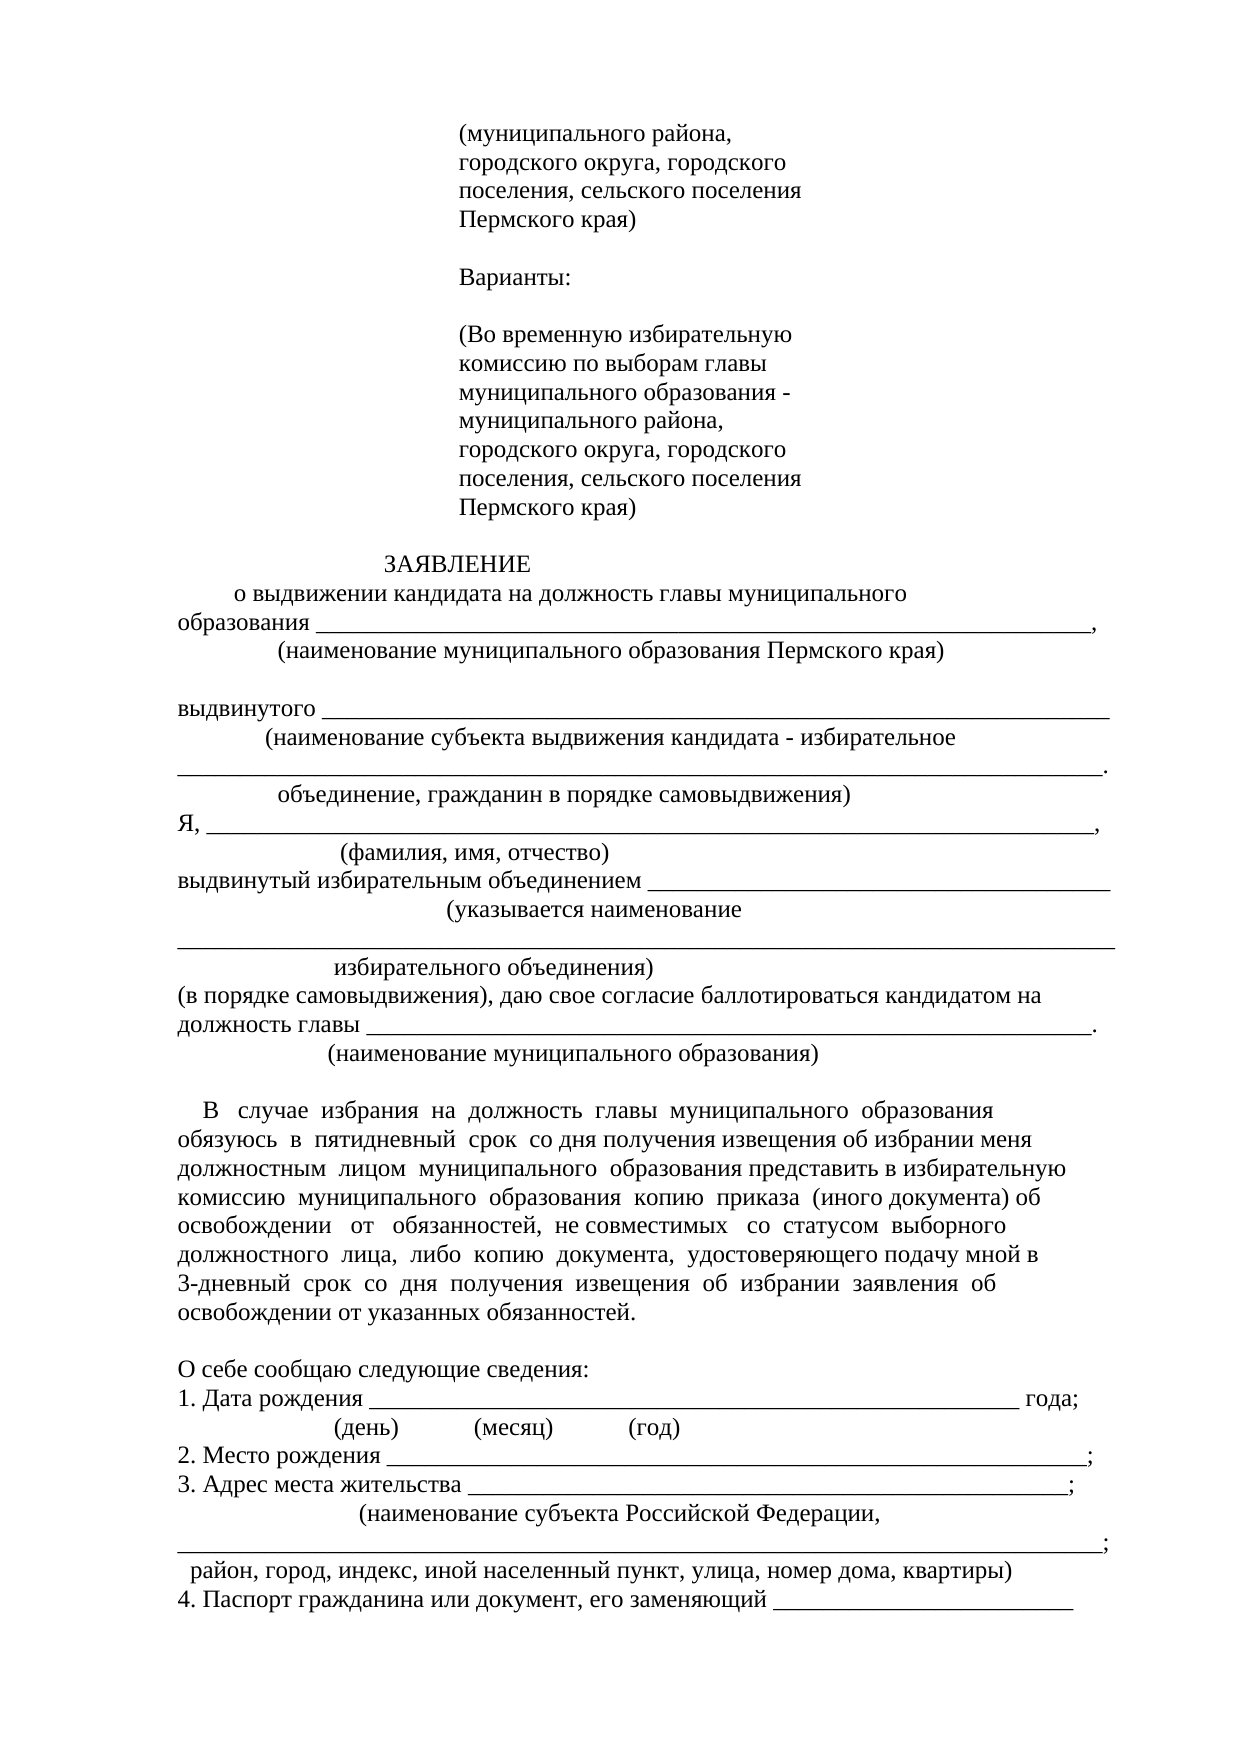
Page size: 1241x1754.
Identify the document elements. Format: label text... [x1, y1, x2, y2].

text освобождении от обязанностей, не совместимых со статусом выборного [177, 1211, 1152, 1239]
text В случае избрания на должность главы муниципального образования [177, 1096, 1152, 1124]
text 3-дневный срок со дня получения извещения об избрании заявления об [177, 1268, 1152, 1297]
text обязуюсь в пятидневный срок со дня получения извещения об избрании меня [177, 1124, 1152, 1153]
text 1. Дата рождения ____________________________________________________ года; [177, 1383, 1152, 1412]
text муниципального образования - [177, 377, 1152, 406]
text (муниципального района, [177, 118, 1152, 147]
text Пермского края) [177, 204, 1152, 233]
text Пермского края) [177, 492, 1152, 521]
text ЗАЯВЛЕНИЕ [177, 549, 1152, 578]
text (наименование муниципального образования Пермского края) [177, 636, 1152, 664]
text Я, _______________________________________________________________________, [177, 808, 1152, 837]
text (указывается наименование [177, 894, 1152, 923]
text (Во временную избирательную [177, 319, 1152, 348]
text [177, 1527, 1152, 1556]
text 4. Паспорт гражданина или документ, его заменяющий ________________________ [177, 1584, 1152, 1613]
text (наименование муниципального образования) [177, 1038, 1152, 1067]
text муниципального района, [177, 406, 1152, 434]
text комиссию муниципального образования копию приказа (иного документа) об [177, 1182, 1152, 1211]
text поселения, сельского поселения [177, 463, 1152, 492]
text о выдвижении кандидата на должность главы муниципального [177, 578, 1152, 607]
text объединение, гражданин в порядке самовыдвижения) [177, 779, 1152, 808]
text должность главы __________________________________________________________. [177, 1009, 1152, 1038]
text поселения, сельского поселения [177, 176, 1152, 204]
text __________________________________________________________________________. [177, 751, 1152, 779]
text ___________________________________________________________________________ [177, 923, 1152, 952]
text (наименование субъекта Российской Федерации, [177, 1498, 1152, 1527]
text выдвинутого _______________________________________________________________ [177, 693, 1152, 722]
text освобождении от указанных обязанностей. [177, 1297, 1152, 1326]
text район, город, индекс, иной населенный пункт, улица, номер дома, квартиры) [177, 1556, 1152, 1584]
text избирательного объединения) [177, 952, 1152, 981]
text О себе сообщаю следующие сведения: [177, 1354, 1152, 1383]
text (в порядке самовыдвижения), даю свое согласие баллотироваться кандидатом на [177, 981, 1152, 1009]
text (наименование субъекта выдвижения кандидата - избирательное [177, 722, 1152, 751]
text выдвинутый избирательным объединением _____________________________________ [177, 866, 1152, 894]
text Варианты: [177, 262, 1152, 291]
text (фамилия, имя, отчество) [177, 837, 1152, 866]
text городского округа, городского [177, 434, 1152, 463]
text должностного лица, либо копию документа, удостоверяющего подачу мной в [177, 1239, 1152, 1268]
text комиссию по выборам главы [177, 348, 1152, 377]
text 2. Место рождения ________________________________________________________; [177, 1441, 1152, 1469]
text должностным лицом муниципального образования представить в избирательную [177, 1153, 1152, 1182]
text 3. Адрес места жительства ________________________________________________; [177, 1469, 1152, 1498]
text городского округа, городского [177, 147, 1152, 176]
text (день) (месяц) (год) [177, 1412, 1152, 1441]
text образования ______________________________________________________________, [177, 607, 1152, 636]
